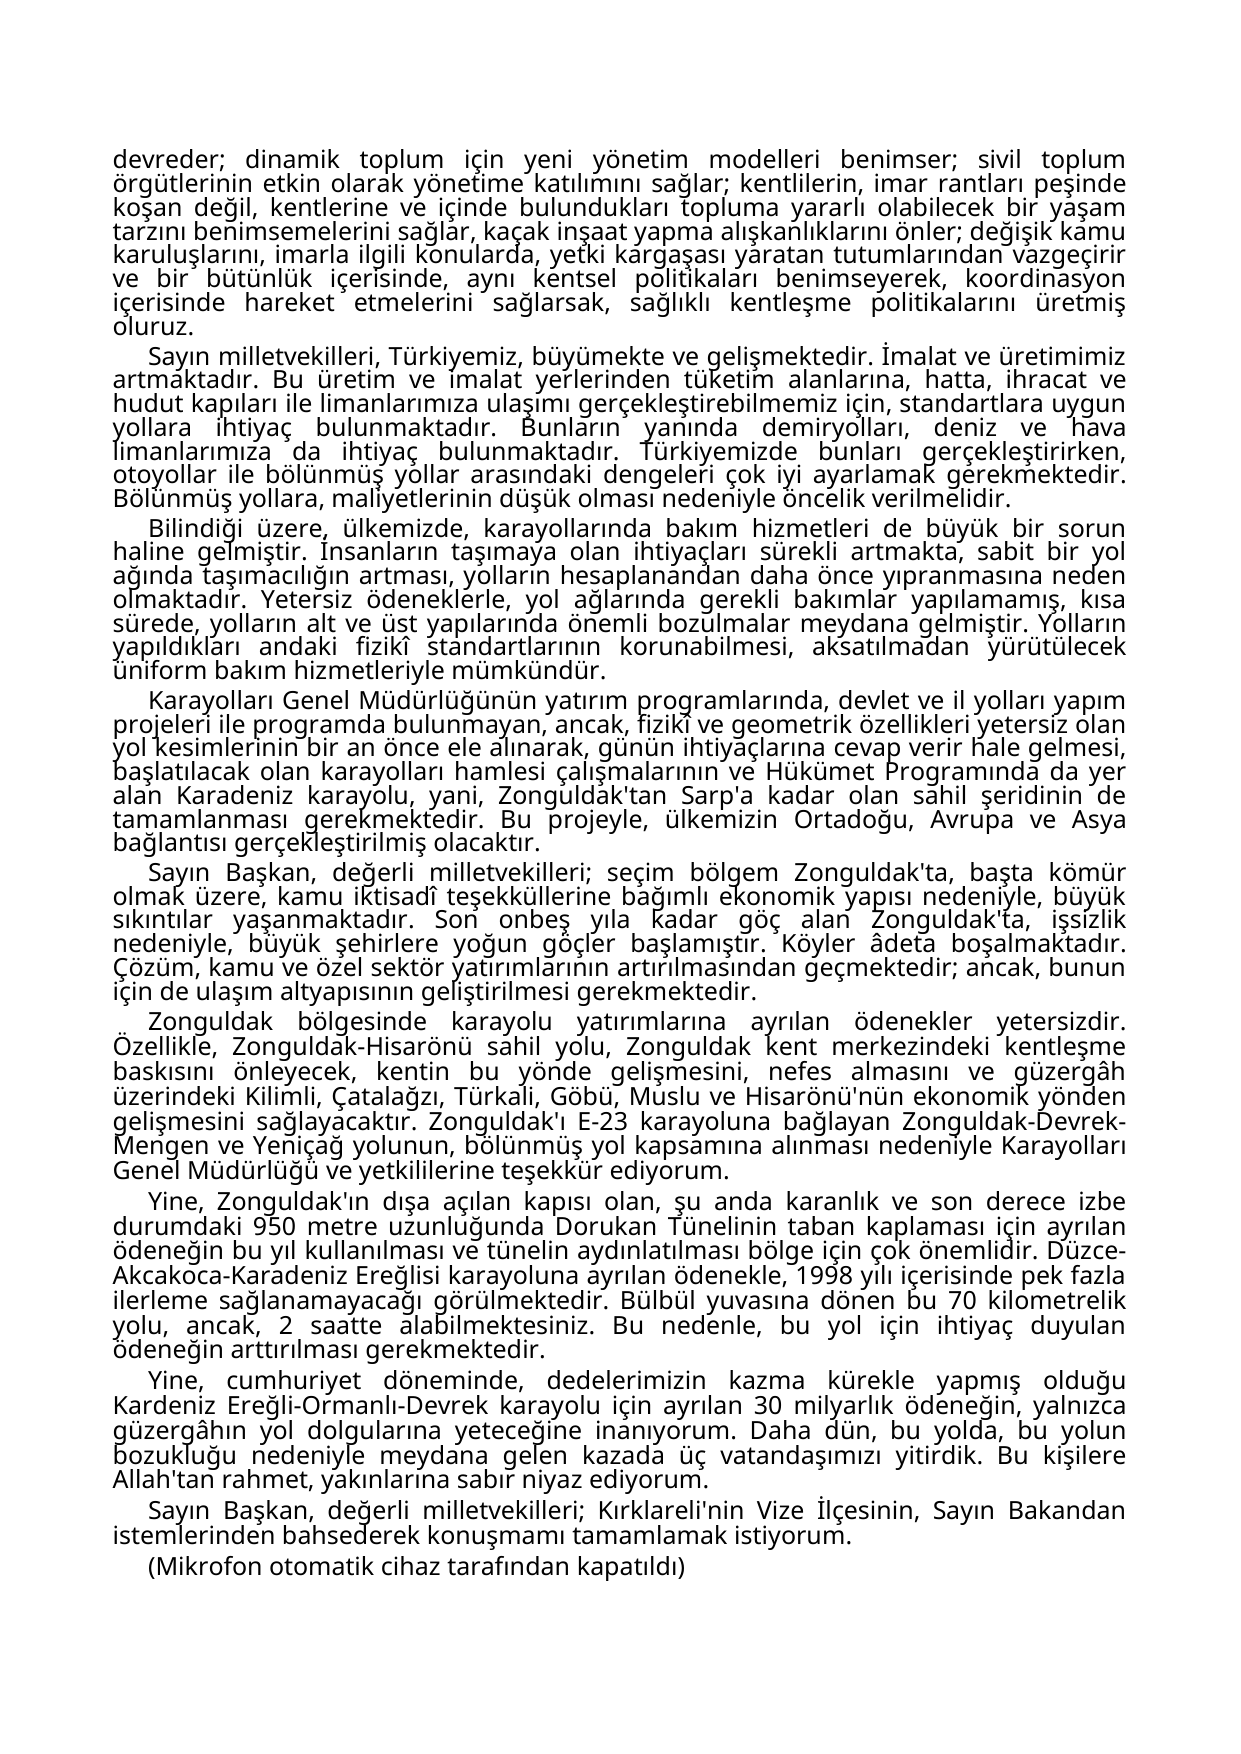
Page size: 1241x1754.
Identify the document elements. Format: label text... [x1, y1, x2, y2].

text Zonguldak bölgesinde karayolu yatırımlarına ayrılan ödenekler yetersizdir. Özellikle, Zonguldak-Hisarönü sahil yolu, Zonguldak kent merkezindeki kentleşme baskısını önleyecek, kentin bu yönde gelişmesini, nefes almasını ve güzergâh üzerindeki Kilimli, Çatalağzı, Türkali, Göbü, Muslu ve Hisarönü'nün ekonomik yönden gelişmesini sağlayacaktır. Zonguldak'ı E-23 karayoluna bağlayan Zonguldak-Devrek-Mengen ve Yeniçağ yolunun, bölünmüş yol kapsamına alınması nedeniyle Karayolları Genel Müdürlüğü ve yetkililerine teşekkür ediyorum. [112, 1011, 1128, 1184]
text Karayolları Genel Müdürlüğünün yatırım programlarında, devlet ve il yolları yapım projeleri ile programda bulunmayan, ancak, fizikî ve geometrik özellikleri yetersiz olan yol kesimlerinin bir an önce ele alınarak, günün ihtiyaçlarına cevap verir hale gelmesi, başlatılacak olan karayolları hamlesi çalışmalarının ve Hükümet Programında da yer alan Karadeniz karayolu, yani, Zonguldak'tan Sarp'a kadar olan sahil şeridinin de tamamlanması gerekmektedir. Bu projeyle, ülkemizin Ortadoğu, Avrupa ve Asya bağlantısı gerçekleştirilmiş olacaktır. [112, 690, 1128, 857]
text Yine, cumhuriyet döneminde, dedelerimizin kazma kürekle yapmış olduğu Kardeniz Ereğli-Ormanlı-Devrek karayolu için ayrılan 30 milyarlık ödeneğin, yalnızca güzergâhın yol dolgularına yeteceğine inanıyorum. Daha dün, bu yolda, bu yolun bozukluğu nedeniyle meydana gelen kazada üç vatandaşımızı yitirdik. Bu kişilere Allah'tan rahmet, yakınlarına sabır niyaz ediyorum. [112, 1370, 1128, 1494]
text Sayın milletvekilleri, Türkiyemiz, büyümekte ve gelişmektedir. İmalat ve üretimimiz artmaktadır. Bu üretim ve imalat yerlerinden tüketim alanlarına, hatta, ihracat ve hudut kapıları ile limanlarımıza ulaşımı gerçekleştirebilmemiz için, standartlara uygun yollara ihtiyaç bulunmaktadır. Bunların yanında demiryolları, deniz ve hava limanlarımıza da ihtiyaç bulunmaktadır. Türkiyemizde bunları gerçekleştirirken, otoyollar ile bölünmüş yollar arasındaki dengeleri çok iyi ayarlamak gerekmektedir. Bölünmüş yollara, maliyetlerinin düşük olması nedeniyle öncelik verilmelidir. [112, 346, 1128, 512]
text Bilindiği üzere, ülkemizde, karayollarında bakım hizmetleri de büyük bir sorun haline gelmiştir. İnsanların taşımaya olan ihtiyaçları sürekli artmakta, sabit bir yol ağında taşımacılığın artması, yolların hesaplanandan daha önce yıpranmasına neden olmaktadır. Yetersiz ödeneklerle, yol ağlarında gerekli bakımlar yapılamamış, kısa sürede, yolların alt ve üst yapılarında önemli bozulmalar meydana gelmiştir. Yolların yapıldıkları andaki fizikî standartlarının korunabilmesi, aksatılmadan yürütülecek üniform bakım hizmetleriyle mümkündür. [112, 518, 1128, 684]
text (Mikrofon otomatik cihaz tarafından kapatıldı) [112, 1555, 1128, 1580]
text Yine, Zonguldak'ın dışa açılan kapısı olan, şu anda karanlık ve son derece izbe durumdaki 950 metre uzunluğunda Dorukan Tünelinin taban kaplaması için ayrılan ödeneğin bu yıl kullanılması ve tünelin aydınlatılması bölge için çok önemlidir. Düzce-Akcakoca-Karadeniz Ereğlisi karayoluna ayrılan ödenekle, 1998 yılı içerisinde pek fazla ilerleme sağlanamayacağı görülmektedir. Bülbül yuvasına dönen bu 70 kilometrelik yolu, ancak, 2 saatte alabilmektesiniz. Bu nedenle, bu yol için ihtiyaç duyulan ödeneğin arttırılması gerekmektedir. [112, 1190, 1128, 1364]
text Sayın Başkan, değerli milletvekilleri; Kırklareli'nin Vize İlçesinin, Sayın Bakandan istemlerinden bahsederek konuşmamı tamamlamak istiyorum. [112, 1500, 1128, 1549]
text Sayın Başkan, değerli milletvekilleri; seçim bölgem Zonguldak'ta, başta kömür olmak üzere, kamu iktisadî teşekküllerine bağımlı ekonomik yapısı nedeniyle, büyük sıkıntılar yaşanmaktadır. Son onbeş yıla kadar göç alan Zonguldak'ta, işsizlik nedeniyle, büyük şehirlere yoğun göçler başlamıştır. Köyler âdeta boşalmaktadır. Çözüm, kamu ve özel sektör yatırımlarının artırılmasından geçmektedir; ancak, bunun için de ulaşım altyapısının geliştirilmesi gerekmektedir. [112, 862, 1128, 1005]
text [112, 150, 1128, 340]
